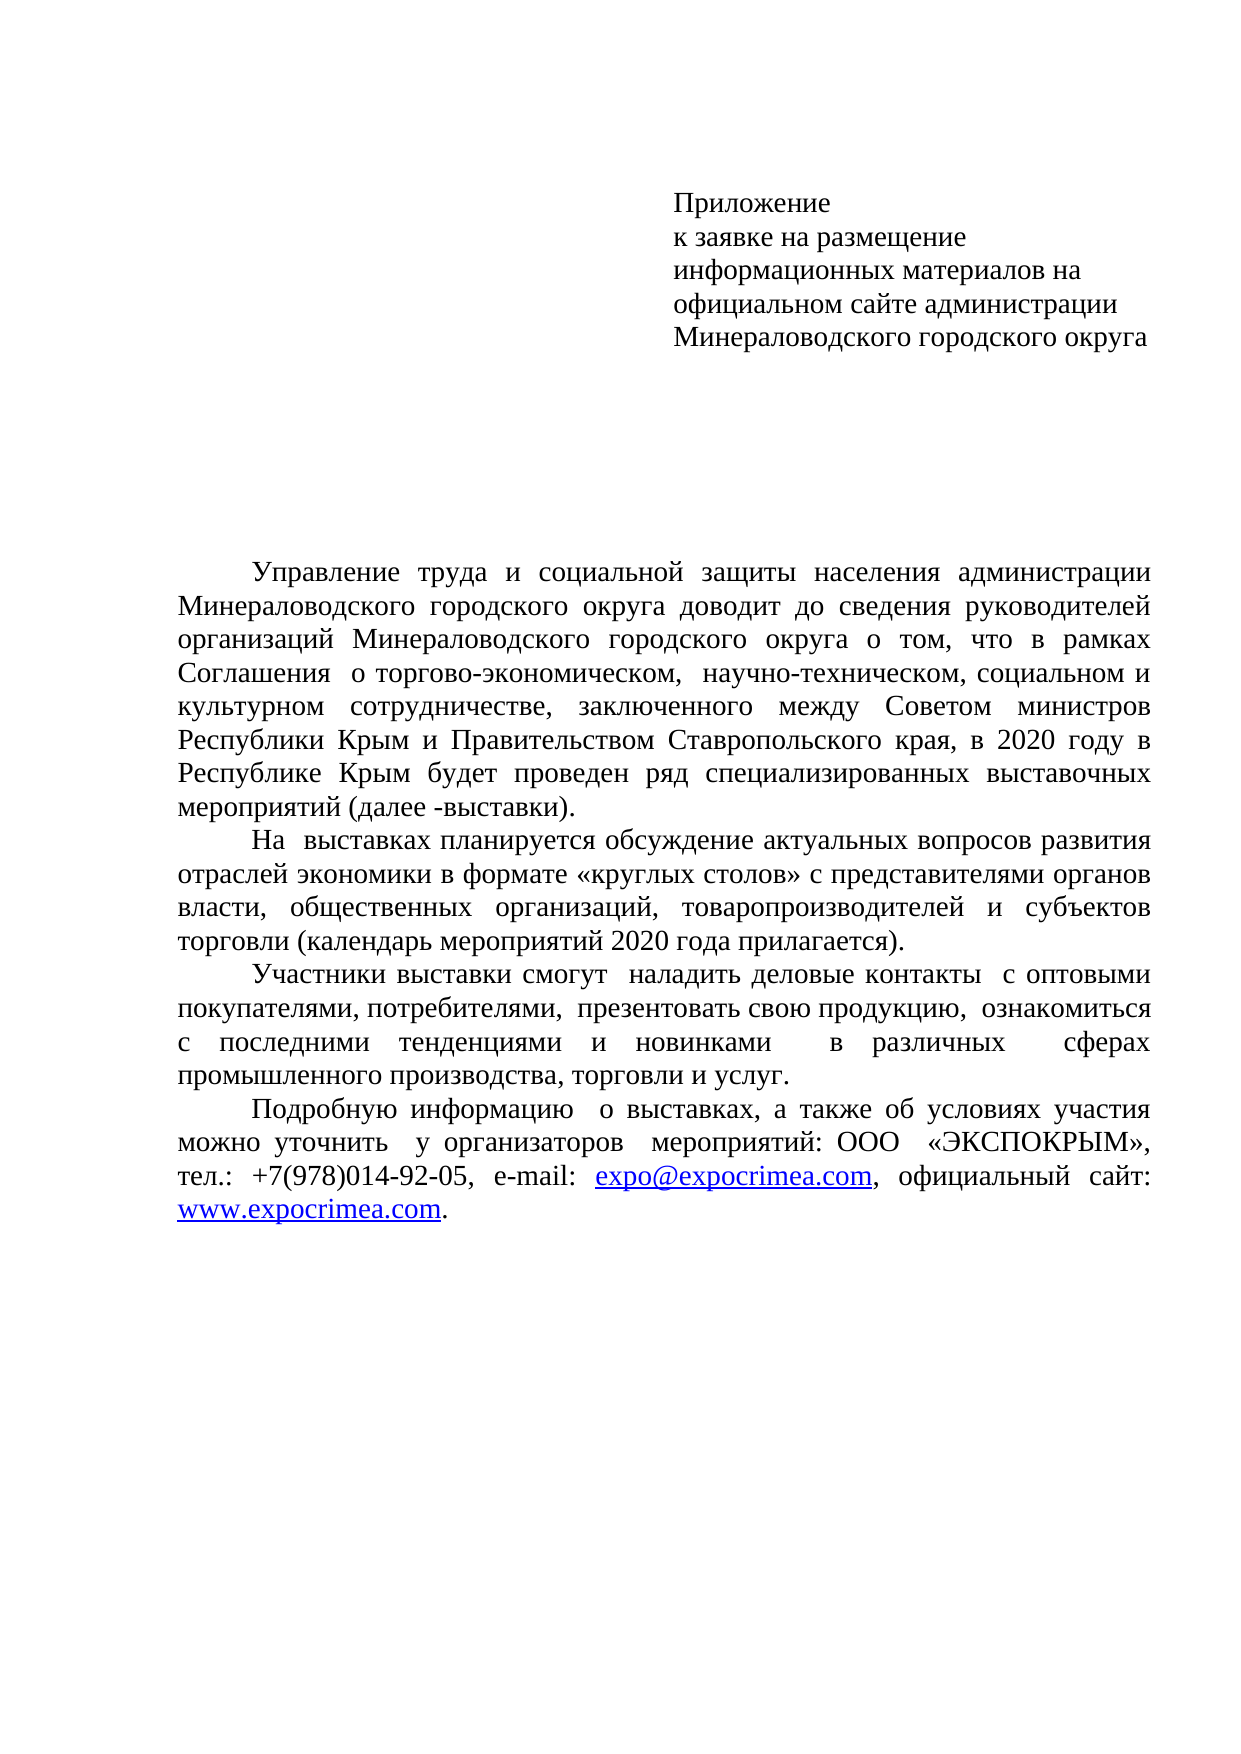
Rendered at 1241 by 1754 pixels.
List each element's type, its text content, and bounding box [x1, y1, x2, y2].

text Подробную информацию о выставках, а также об условиях участия можно уточнить у организаторов мероприятий: ООО «ЭКСПОКРЫМ», тел.: +7(978)014-92-05, e-mail: expo@expocrimea.com, официальный сайт: www.expocrimea.com. [177, 1091, 1152, 1225]
text Управление труда и социальной защиты населения администрации Минераловодского городского округа доводит до сведения руководителей организаций Минераловодского городского округа о том, что в рамках Соглашения о торгово-экономическом, научно-техническом, социальном и культурном сотрудничестве, заключенного между Советом министров Республики Крым и Правительством Ставропольского края, в 2020 году в Республике Крым будет проведен ряд специализированных выставочных мероприятий (далее -выставки). [177, 554, 1152, 822]
text Приложение [177, 185, 1181, 219]
text информационных материалов на [177, 252, 1152, 286]
text к заявке на размещение [177, 219, 1152, 252]
text официальном сайте администрации [177, 286, 1152, 319]
text На выставках планируется обсуждение актуальных вопросов развития отраслей экономики в формате «круглых столов» с представителями органов власти, общественных организаций, товаропроизводителей и субъектов торговли (календарь мероприятий 2020 года прилагается). [177, 822, 1152, 957]
text Участники выставки смогут наладить деловые контакты с оптовыми покупателями, потребителями, презентовать свою продукцию, ознакомиться с последними тенденциями и новинками в различных сферах промышленного производства, торговли и услуг. [177, 957, 1152, 1091]
text Минераловодского городского округа [177, 319, 1152, 353]
